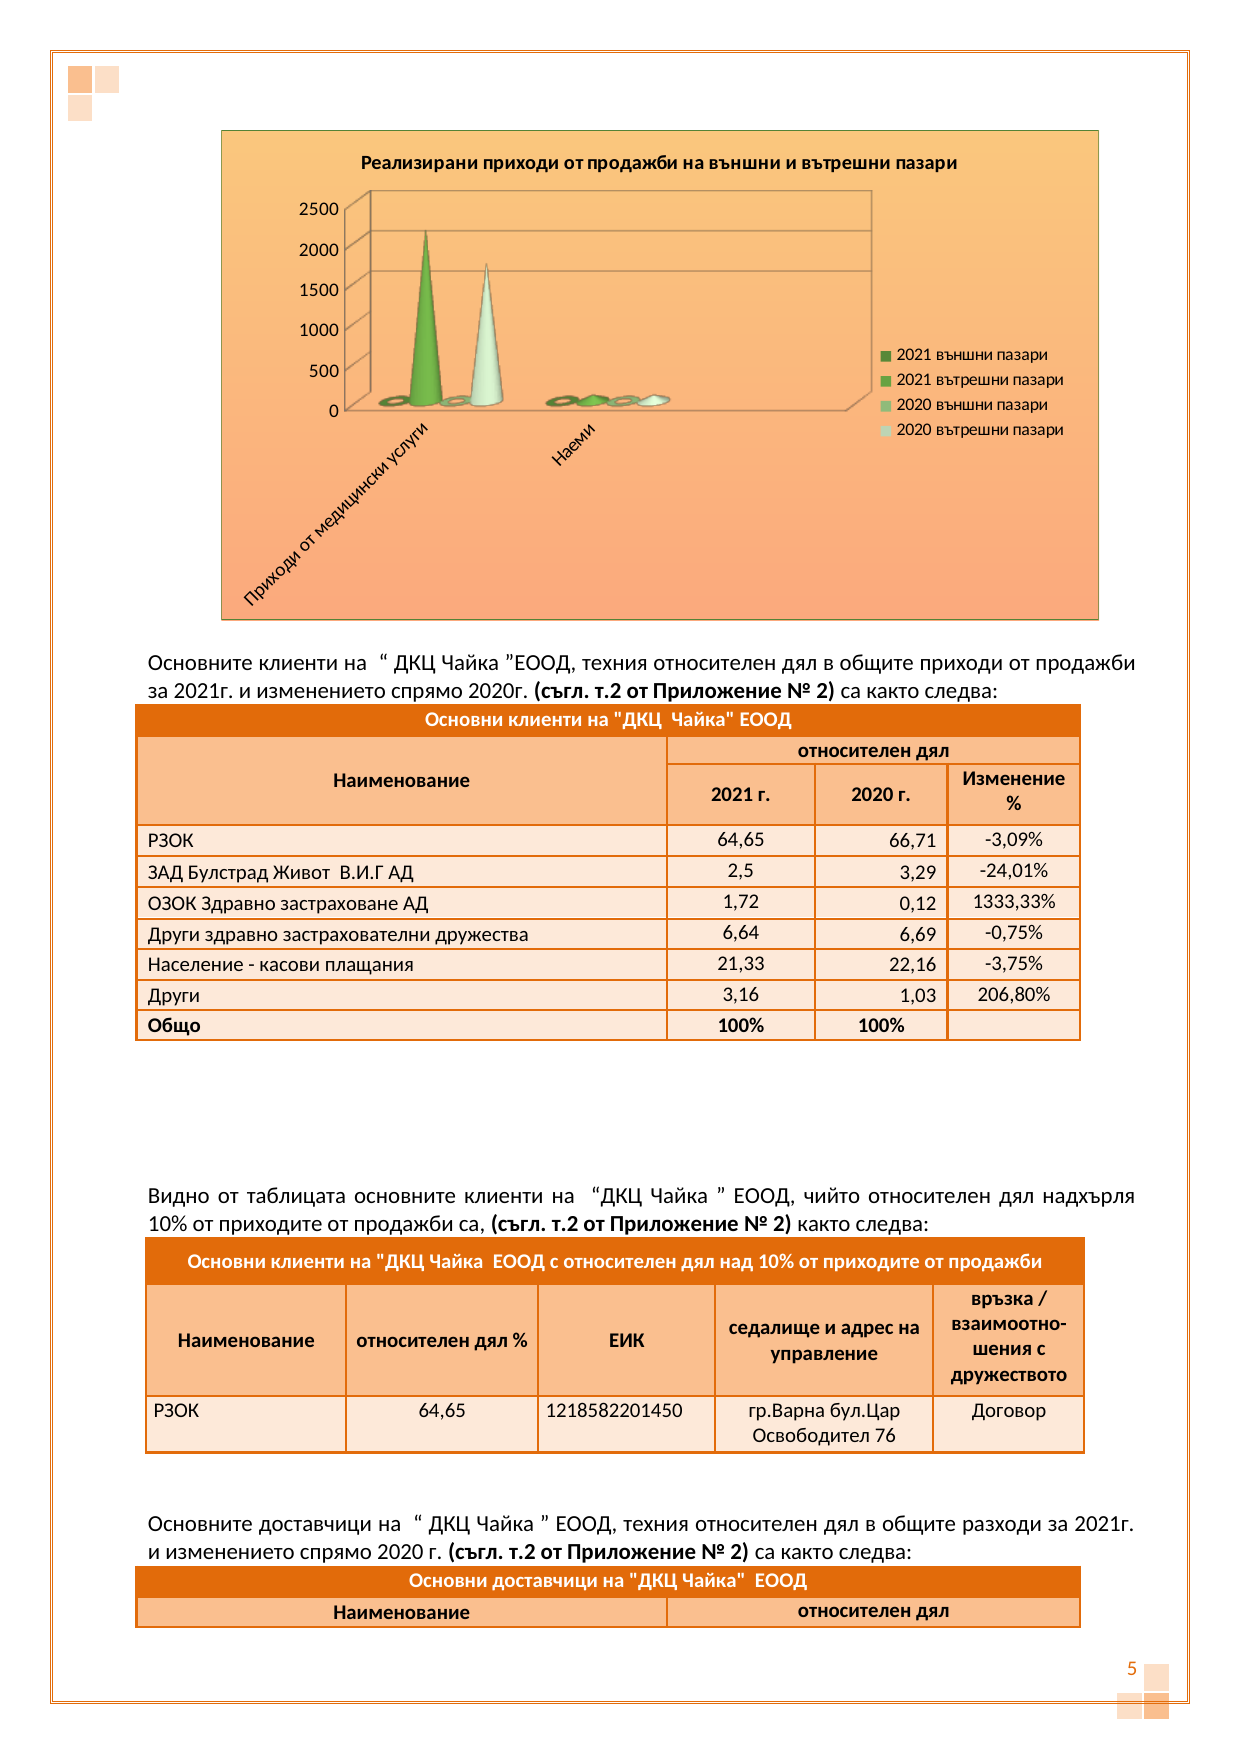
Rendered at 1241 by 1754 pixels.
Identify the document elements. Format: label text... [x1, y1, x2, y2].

text Основните клиенти на “ ДКЦ Чайка ”ЕООД, техния относителен дял в общите приходи от продажби за 2021г. и изменението спрямо 2020г. (съгл. т.2 от Приложение № 2) са както следва: [148, 648, 1137, 704]
table_cell Други здравно застрахователни дружества [138, 920, 666, 948]
table_cell 64,65 [668, 826, 814, 855]
table_cell 64,65 [347, 1397, 537, 1451]
table_cell Изменение % [949, 765, 1079, 824]
table_cell -0,75% [949, 920, 1079, 948]
table_cell 100% [816, 1011, 946, 1039]
table_cell Наименование [147, 1285, 345, 1395]
table_cell 2,5 [668, 857, 814, 886]
table_cell относителен дял % [347, 1285, 537, 1395]
table_cell Наименование [138, 737, 666, 824]
table_cell Общо [138, 1011, 666, 1039]
table_cell 21,33 [668, 950, 814, 979]
table_cell 0,12 [816, 888, 946, 917]
table_cell 100% [668, 1011, 814, 1039]
table_cell гр.Варна бул.Цар Освободител 76 [716, 1397, 932, 1451]
table_cell 2020 г. [816, 765, 946, 824]
table_cell относителен дял [668, 737, 1079, 763]
table_cell Наименование [138, 1598, 666, 1626]
table_cell РЗОК [138, 826, 666, 855]
table_cell 1333,33% [949, 888, 1079, 917]
table_cell 2021 г. [668, 765, 814, 824]
text Основните доставчици на “ ДКЦ Чайка ” ЕООД, техния относителен дял в общите разходи за 2021г. и изменението спрямо 2020 г. (съгл. т.2 от Приложение № 2) са както следва: [148, 1509, 1137, 1566]
table_cell РЗОК [147, 1397, 345, 1451]
text Видно от таблицата основните клиенти на “ДКЦ Чайка ” ЕООД, чийто относителен дял надхърля 10% от приходите от продажби са, (съгл. т.2 от Приложение № 2) както следва: [148, 1181, 1137, 1237]
table_cell ОЗОК Здравно застраховане АД [138, 888, 666, 917]
table_cell връзка / взаимоотно-шения с дружеството [934, 1285, 1083, 1395]
table_header Основни доставчици на "ДКЦ Чайка" ЕООД [138, 1568, 1079, 1596]
table_cell 6,64 [668, 920, 814, 948]
table_cell 1,03 [816, 981, 946, 1009]
table_cell 1218582201450 [539, 1397, 714, 1451]
table_cell Население - касови плащания [138, 950, 666, 979]
table_cell -24,01% [949, 857, 1079, 886]
table_cell Договор [934, 1397, 1083, 1451]
table_cell Други [138, 981, 666, 1009]
table_header Основни клиенти на "ДКЦ Чайка" ЕООД [138, 706, 1079, 735]
table_cell относителен дял [668, 1598, 1079, 1626]
table_cell 3,29 [816, 857, 946, 886]
table_cell седалище и адрес на управление [716, 1285, 932, 1395]
table_cell ЕИК [539, 1285, 714, 1395]
table_cell 6,69 [816, 920, 946, 948]
table_cell 66,71 [816, 826, 946, 855]
table_cell 22,16 [816, 950, 946, 979]
table_cell -3,09% [949, 826, 1079, 855]
table_cell ЗАД Булстрад Живот В.И.Г АД [138, 857, 666, 886]
table_cell 206,80% [949, 981, 1079, 1009]
table_cell -3,75% [949, 950, 1079, 979]
table_cell 1,72 [668, 888, 814, 917]
table_header Основни клиенти на "ДКЦ Чайка ЕООД с относителен дял над 10% от приходите от продажби [147, 1239, 1083, 1283]
table_cell 3,16 [668, 981, 814, 1009]
table_cell [949, 1011, 1079, 1039]
